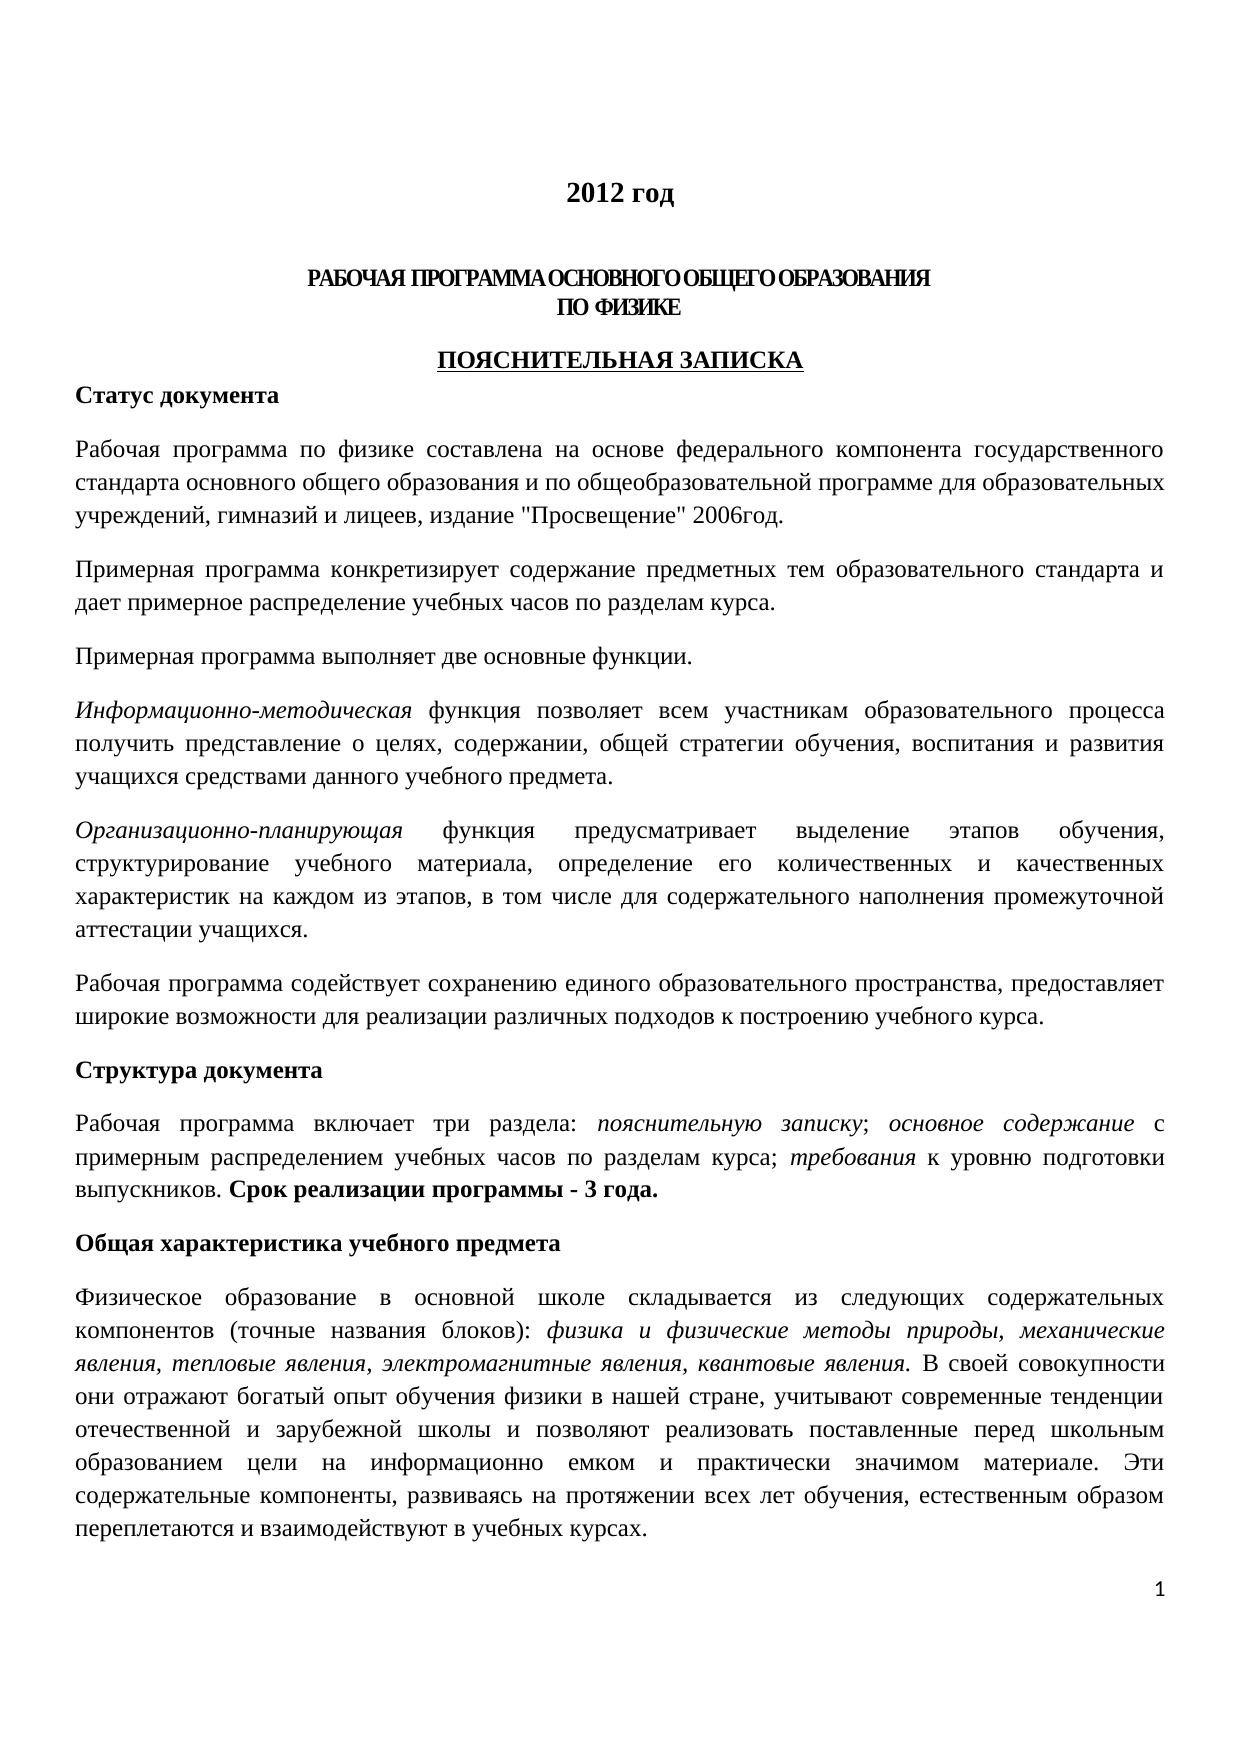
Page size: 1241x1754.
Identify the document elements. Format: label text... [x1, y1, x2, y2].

subtitle РАБОЧАЯ ПРОГРАММА ОСНОВНОГО ОБЩЕГО ОБРАЗОВАНИЯ [75, 263, 1165, 292]
text Примерная программа конкретизирует содержание предметных тем образовательного стандарта и дает примерное распределение учебных часов по разделам курса. [75, 554, 1165, 616]
text Общая характеристика учебного предмета [75, 1228, 1165, 1257]
subtitle ПО ФИЗИКЕ [75, 292, 1165, 321]
text Структура документа [75, 1055, 1165, 1083]
text 2012 год [75, 176, 1165, 209]
text Рабочая программа по физике составлена на основе федерального компонента государственного стандарта основного общего образования и по общеобразовательной программе для образовательных учреждений, гимназий и лицеев, издание "Просвещение" 2006год. [75, 434, 1165, 529]
text Статус документа [75, 381, 1165, 409]
text Примерная программа выполняет две основные функции. [75, 641, 1165, 670]
text Рабочая программа включает три раздела: пояснительную записку; основное содержание с примерным распределением учебных часов по разделам курса; требования к уровню подготовки выпускников. Срок реализации программы - 3 года. [75, 1108, 1165, 1203]
text Рабочая программа содействует сохранению единого образовательного пространства, предоставляет широкие возможности для реализации различных подходов к построению учебного курса. [75, 968, 1165, 1029]
text Физическое образование в основной школе складывается из следующих содержательных компонентов (точные названия блоков): физика и физические методы природы, механические явления, тепловые явления, электромагнитные явления, квантовые явления. В своей совокупности они отражают богатый опыт обучения физики в нашей стране, учитывают современные тенденции отечественной и зарубежной школы и позволяют реализовать поставленные перед школьным образованием цели на информационно емком и практически значимом материале. Эти содержательные компоненты, развиваясь на протяжении всех лет обучения, естественным образом переплетаются и взаимодействуют в учебных курсах. [75, 1282, 1165, 1542]
subtitle Пояснительная записка [75, 346, 1165, 374]
text Информационно-методическая функция позволяет всем участникам образовательного процесса получить представление о целях, содержании, общей стратегии обучения, воспитания и развития учащихся средствами данного учебного предмета. [75, 695, 1165, 790]
text Организационно-планирующая функция предусматривает выделение этапов обучения, структурирование учебного материала, определение его количественных и качественных характеристик на каждом из этапов, в том числе для содержательного наполнения промежуточной аттестации учащихся. [75, 815, 1165, 943]
